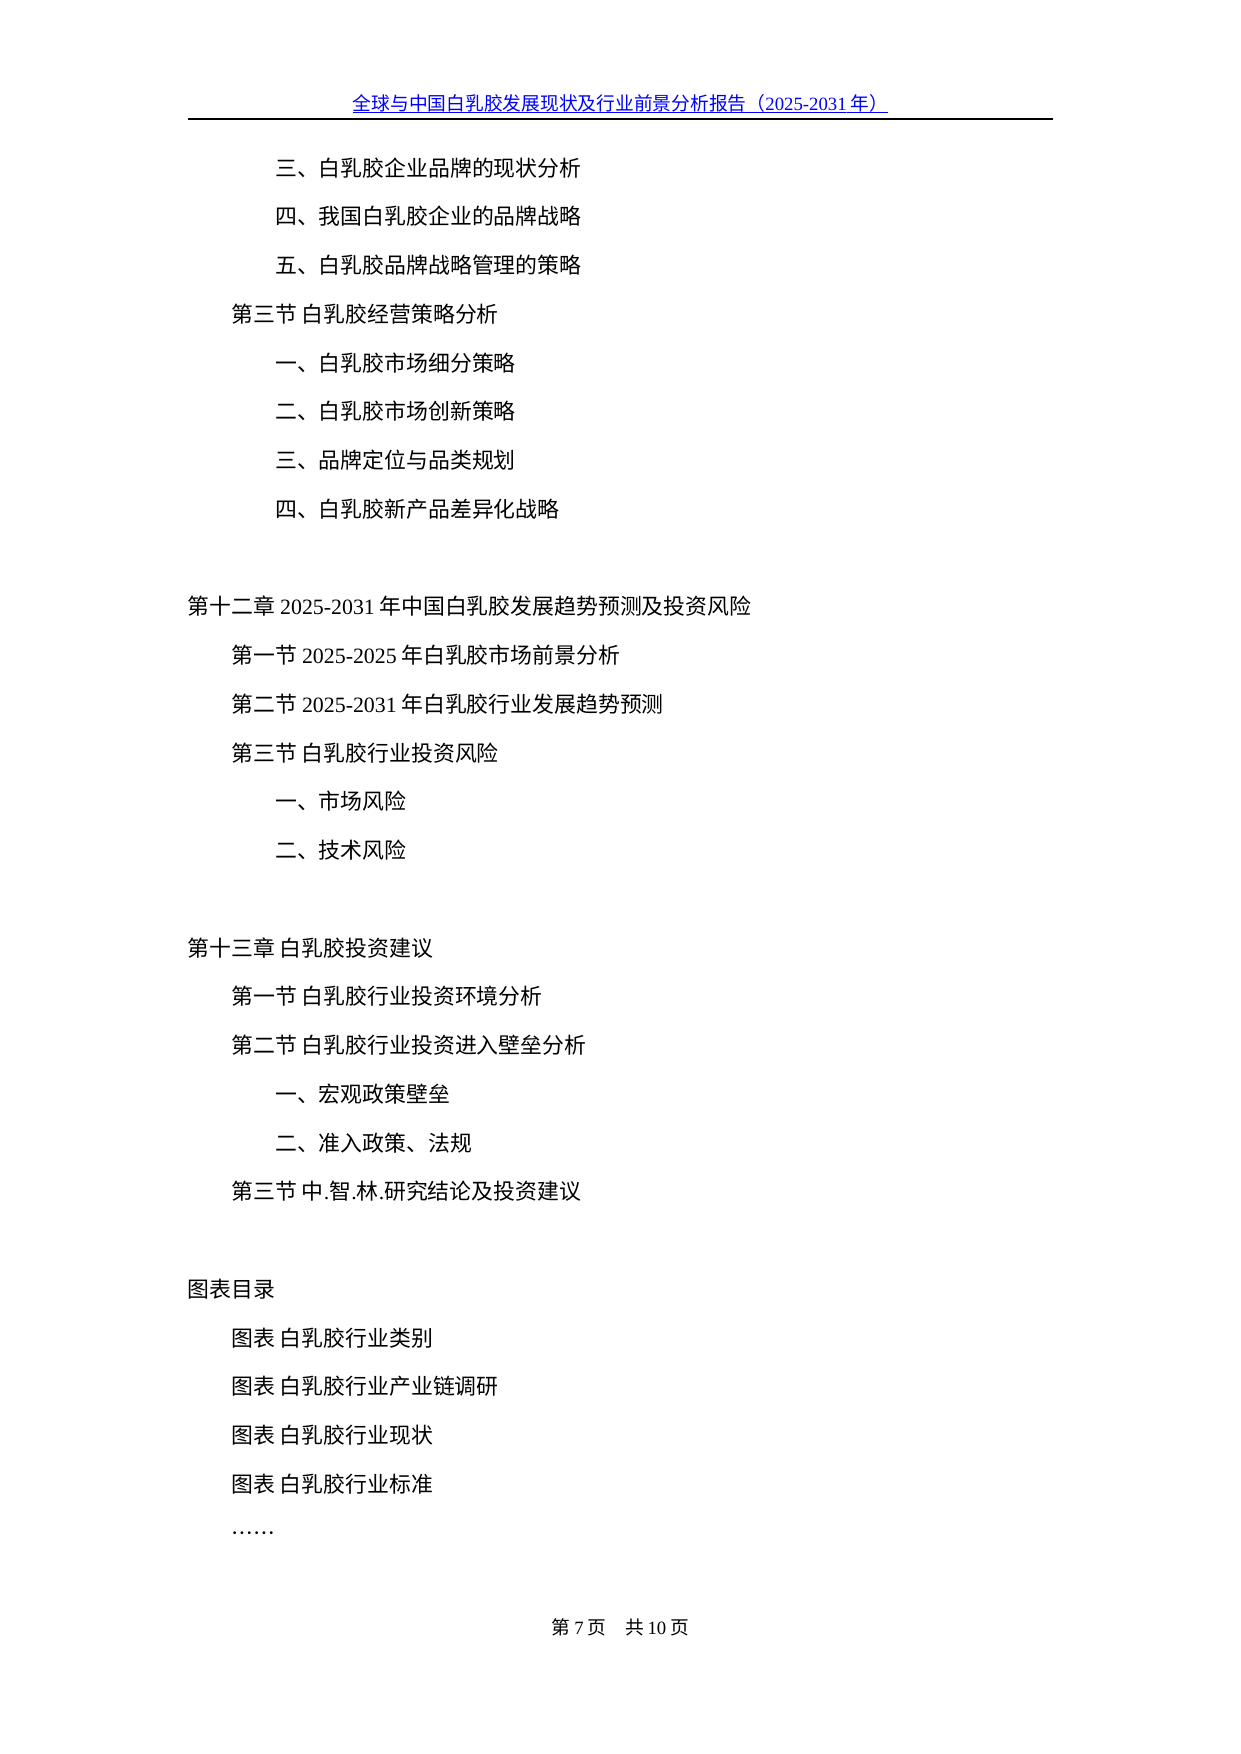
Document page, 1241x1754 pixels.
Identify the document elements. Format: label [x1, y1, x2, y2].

text [187, 150, 1053, 1548]
